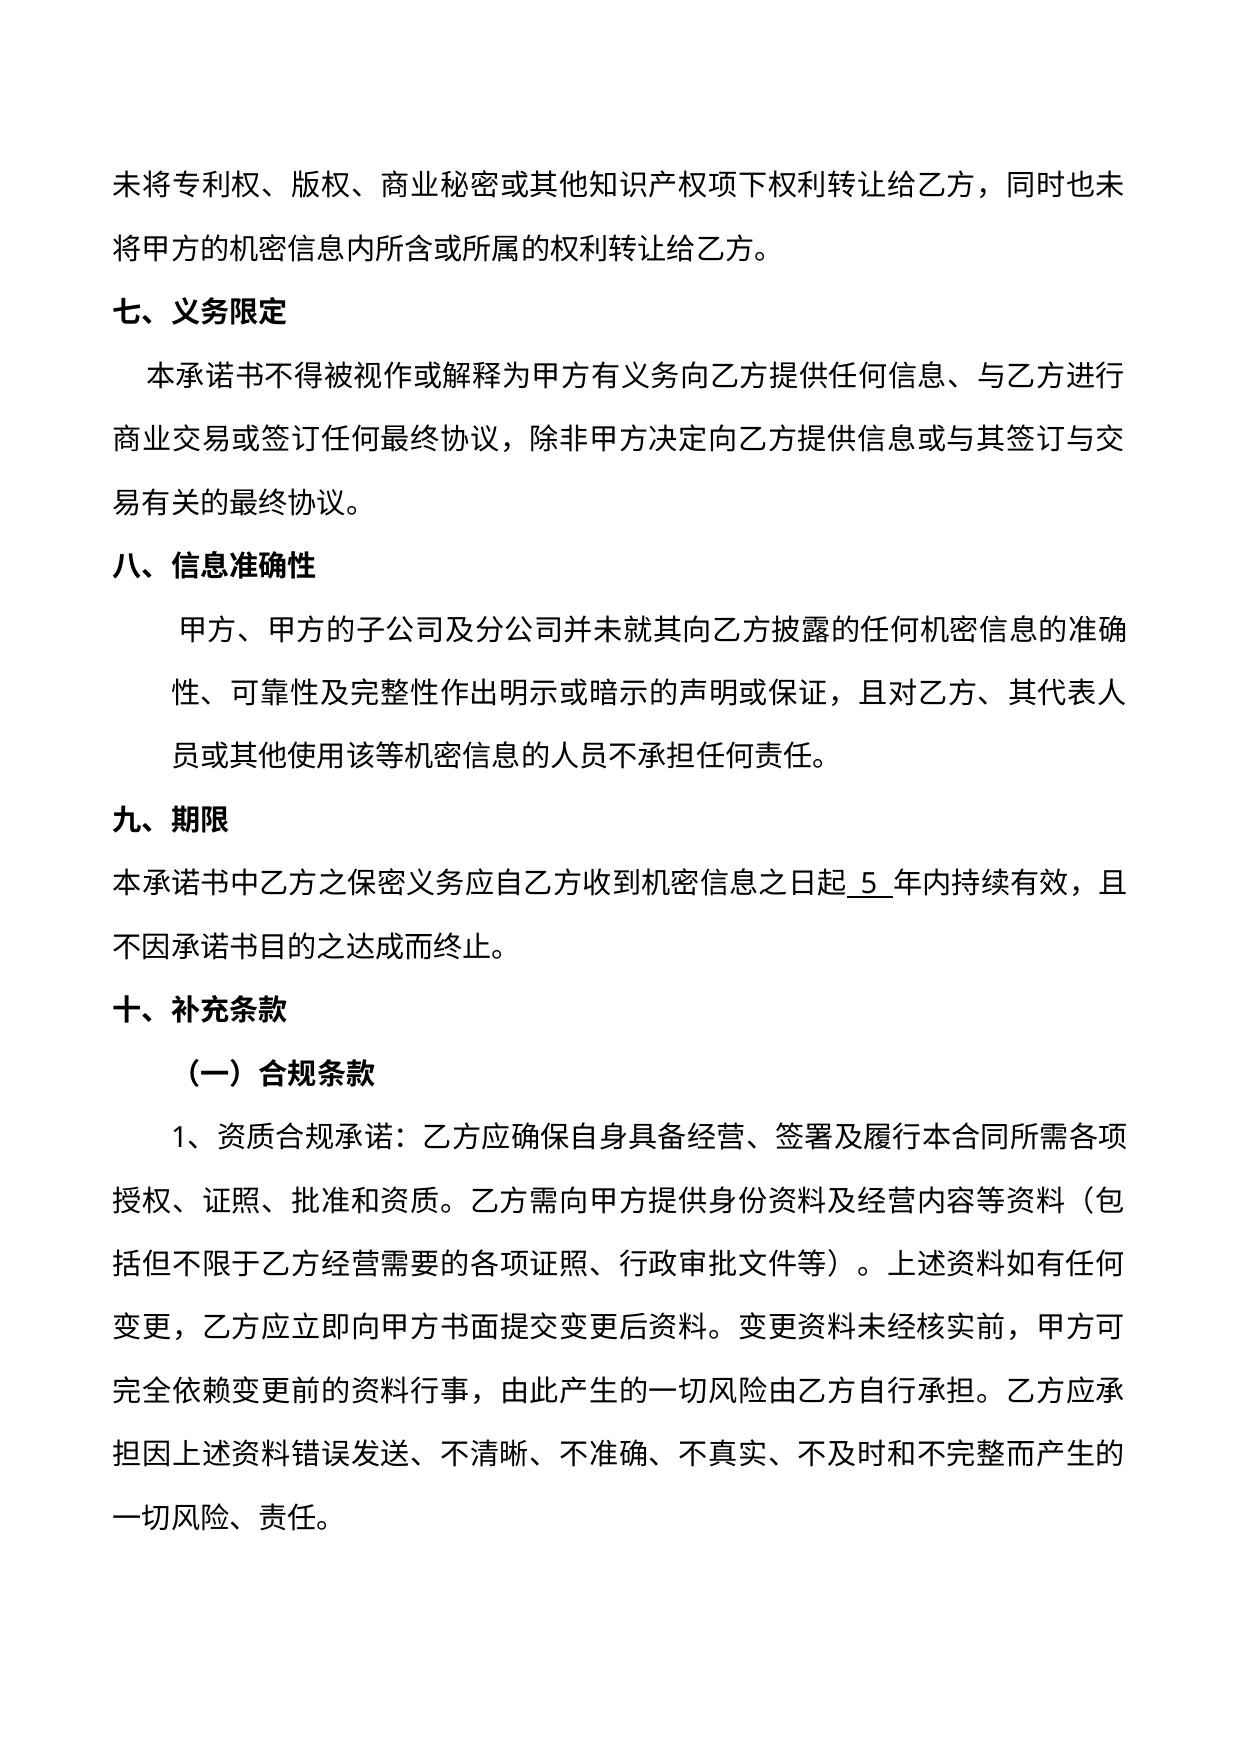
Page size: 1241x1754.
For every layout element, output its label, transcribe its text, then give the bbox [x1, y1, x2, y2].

text 1、资质合规承诺：乙方应确保自身具备经营、签署及履行本合同所需各项授权、证照、批准和资质。乙方需向甲方提供身份资料及经营内容等资料（包括但不限于乙方经营需要的各项证照、行政审批文件等）。上述资料如有任何变更，乙方应立即向甲方书面提交变更后资料。变更资料未经核实前，甲方可完全依赖变更前的资料行事，由此产生的一切风险由乙方自行承担。乙方应承担因上述资料错误发送、不清晰、不准确、不真实、不及时和不完整而产生的一切风险、责任。 [112, 1114, 1128, 1537]
text 九、期限 [112, 796, 1128, 839]
text 本承诺书中乙方之保密义务应自乙方收到机密信息之日起 5 年内持续有效，且不因承诺书目的之达成而终止。 [112, 860, 1128, 966]
text 七、义务限定 [112, 289, 1128, 331]
text 本承诺书不得被视作或解释为甲方有义务向乙方提供任何信息、与乙方进行商业交易或签订任何最终协议，除非甲方决定向乙方提供信息或与其签订与交易有关的最终协议。 [112, 352, 1128, 521]
text 十、补充条款 [112, 987, 1128, 1029]
text （一）合规条款 [112, 1050, 1128, 1092]
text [112, 162, 1128, 268]
text 甲方、甲方的子公司及分公司并未就其向乙方披露的任何机密信息的准确性、可靠性及完整性作出明示或暗示的声明或保证，且对乙方、其代表人员或其他使用该等机密信息的人员不承担任何责任。 [112, 606, 1128, 775]
text 八、信息准确性 [112, 543, 1128, 585]
